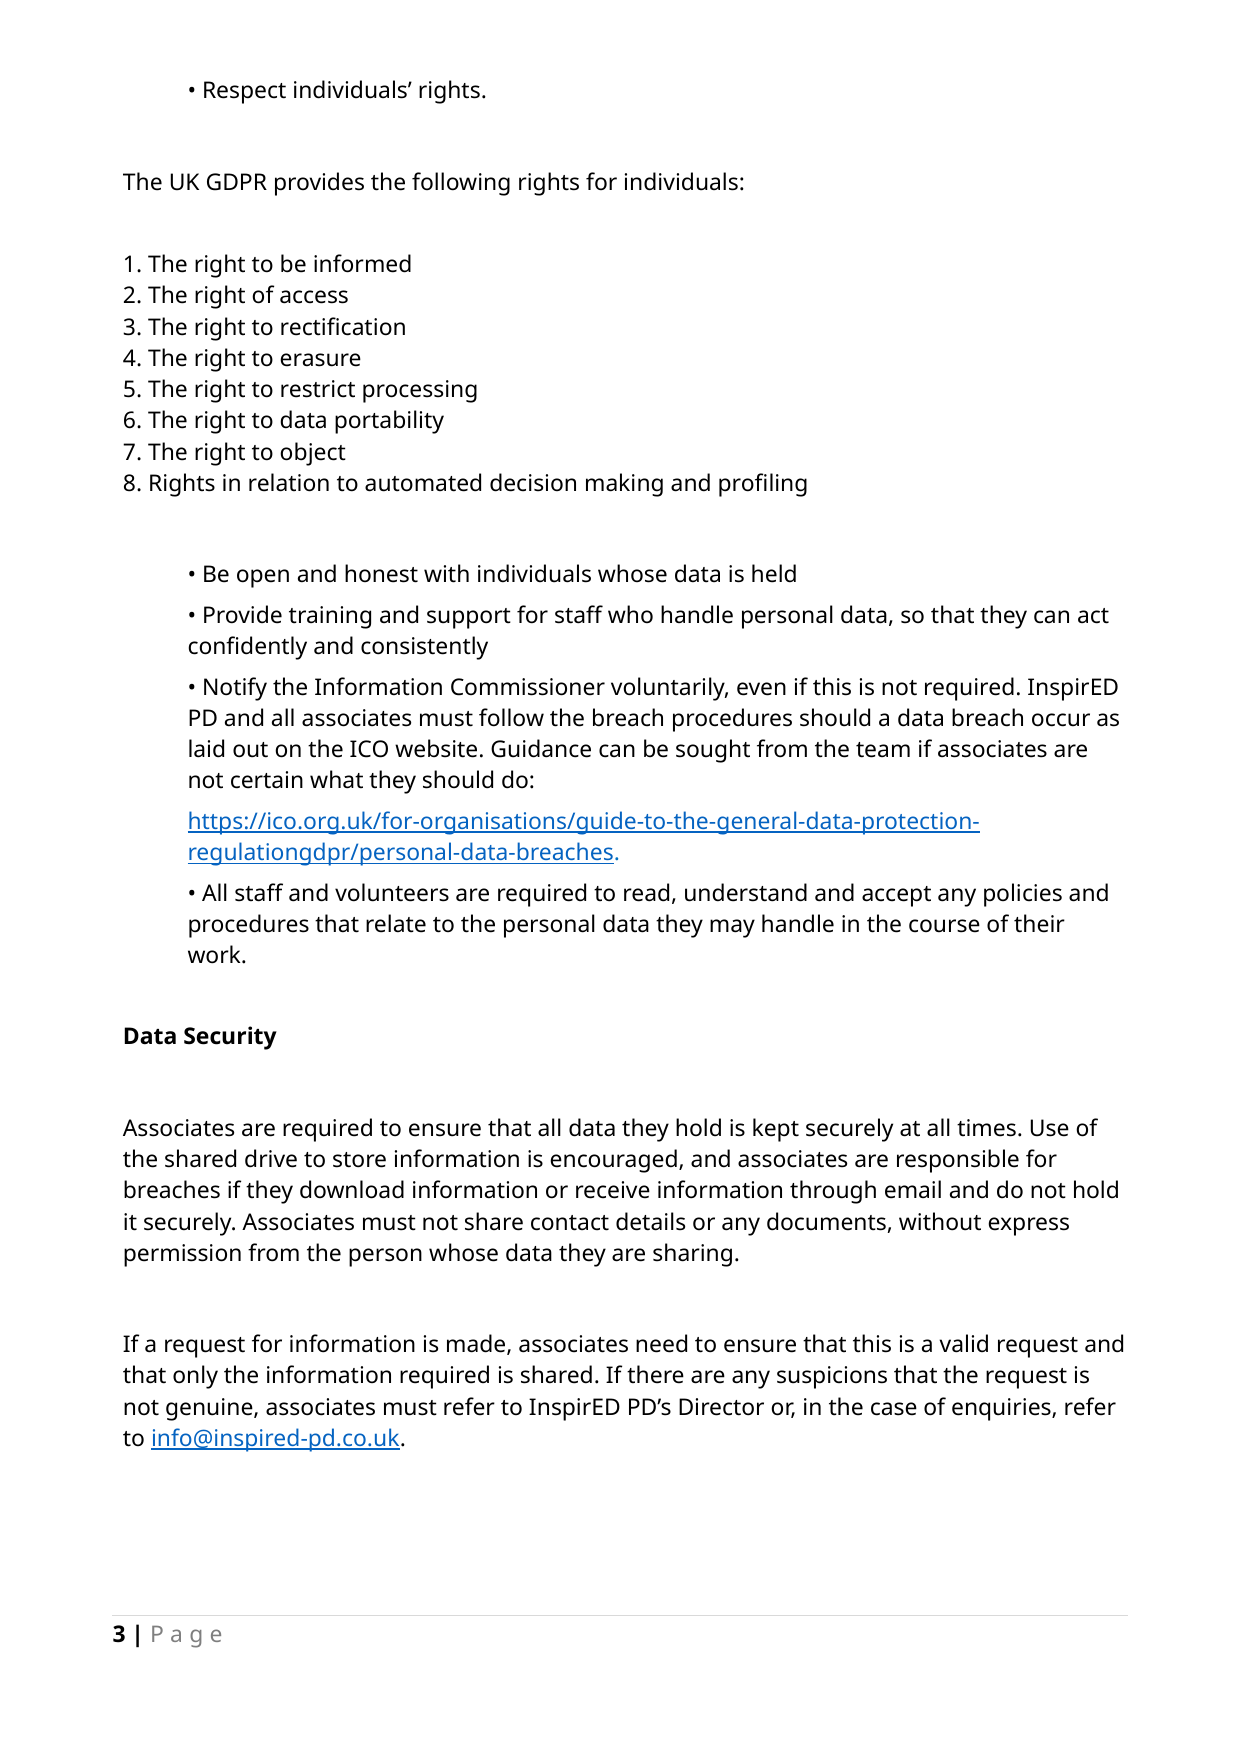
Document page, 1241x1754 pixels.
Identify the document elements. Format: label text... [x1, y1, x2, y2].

title • Be open and honest with individuals whose data is held [187, 558, 1128, 589]
title 3. The right to rectification [123, 310, 1128, 342]
title Data Security [123, 1020, 1128, 1102]
title 8. Rights in relation to automated decision making and profiling [123, 467, 1128, 549]
title Associates are required to ensure that all data they hold is kept securely at all times. Use of the shared drive to store information is encouraged, and associates are responsible for breaches if they download information or receive information through email and do not hold it securely. Associates must not share contact details or any documents, without express permission from the person whose data they are sharing. [123, 1112, 1128, 1319]
title • Respect individuals’ rights. [187, 74, 1128, 156]
title https://ico.org.uk/for-organisations/guide-to-the-general-data-protection-regulationgdpr/personal-data-breaches. [187, 805, 1128, 867]
title • Notify the Information Commissioner voluntarily, even if this is not required. InspirED PD and all associates must follow the breach procedures should a data breach occur as laid out on the ICO website. Guidance can be sought from the team if associates are not certain what they should do: [187, 671, 1128, 796]
title • All staff and volunteers are required to read, understand and accept any policies and procedures that relate to the personal data they may handle in the course of their work. [187, 877, 1128, 970]
title 1. The right to be informed [123, 248, 1128, 279]
title 4. The right to erasure [123, 342, 1128, 373]
title 6. The right to data portability [123, 404, 1128, 435]
title • Provide training and support for staff who handle personal data, so that they can act confidently and consistently [187, 599, 1128, 661]
title 7. The right to object [123, 435, 1128, 467]
title The UK GDPR provides the following rights for individuals: [123, 166, 1128, 248]
title 2. The right of access [123, 279, 1128, 310]
title If a request for information is made, associates need to ensure that this is a valid request and that only the information required is shared. If there are any suspicions that the request is not genuine, associates must refer to InspirED PD’s Director or, in the case of enquiries, refer to info@inspired-pd.co.uk. [123, 1328, 1128, 1453]
title 5. The right to restrict processing [123, 373, 1128, 404]
